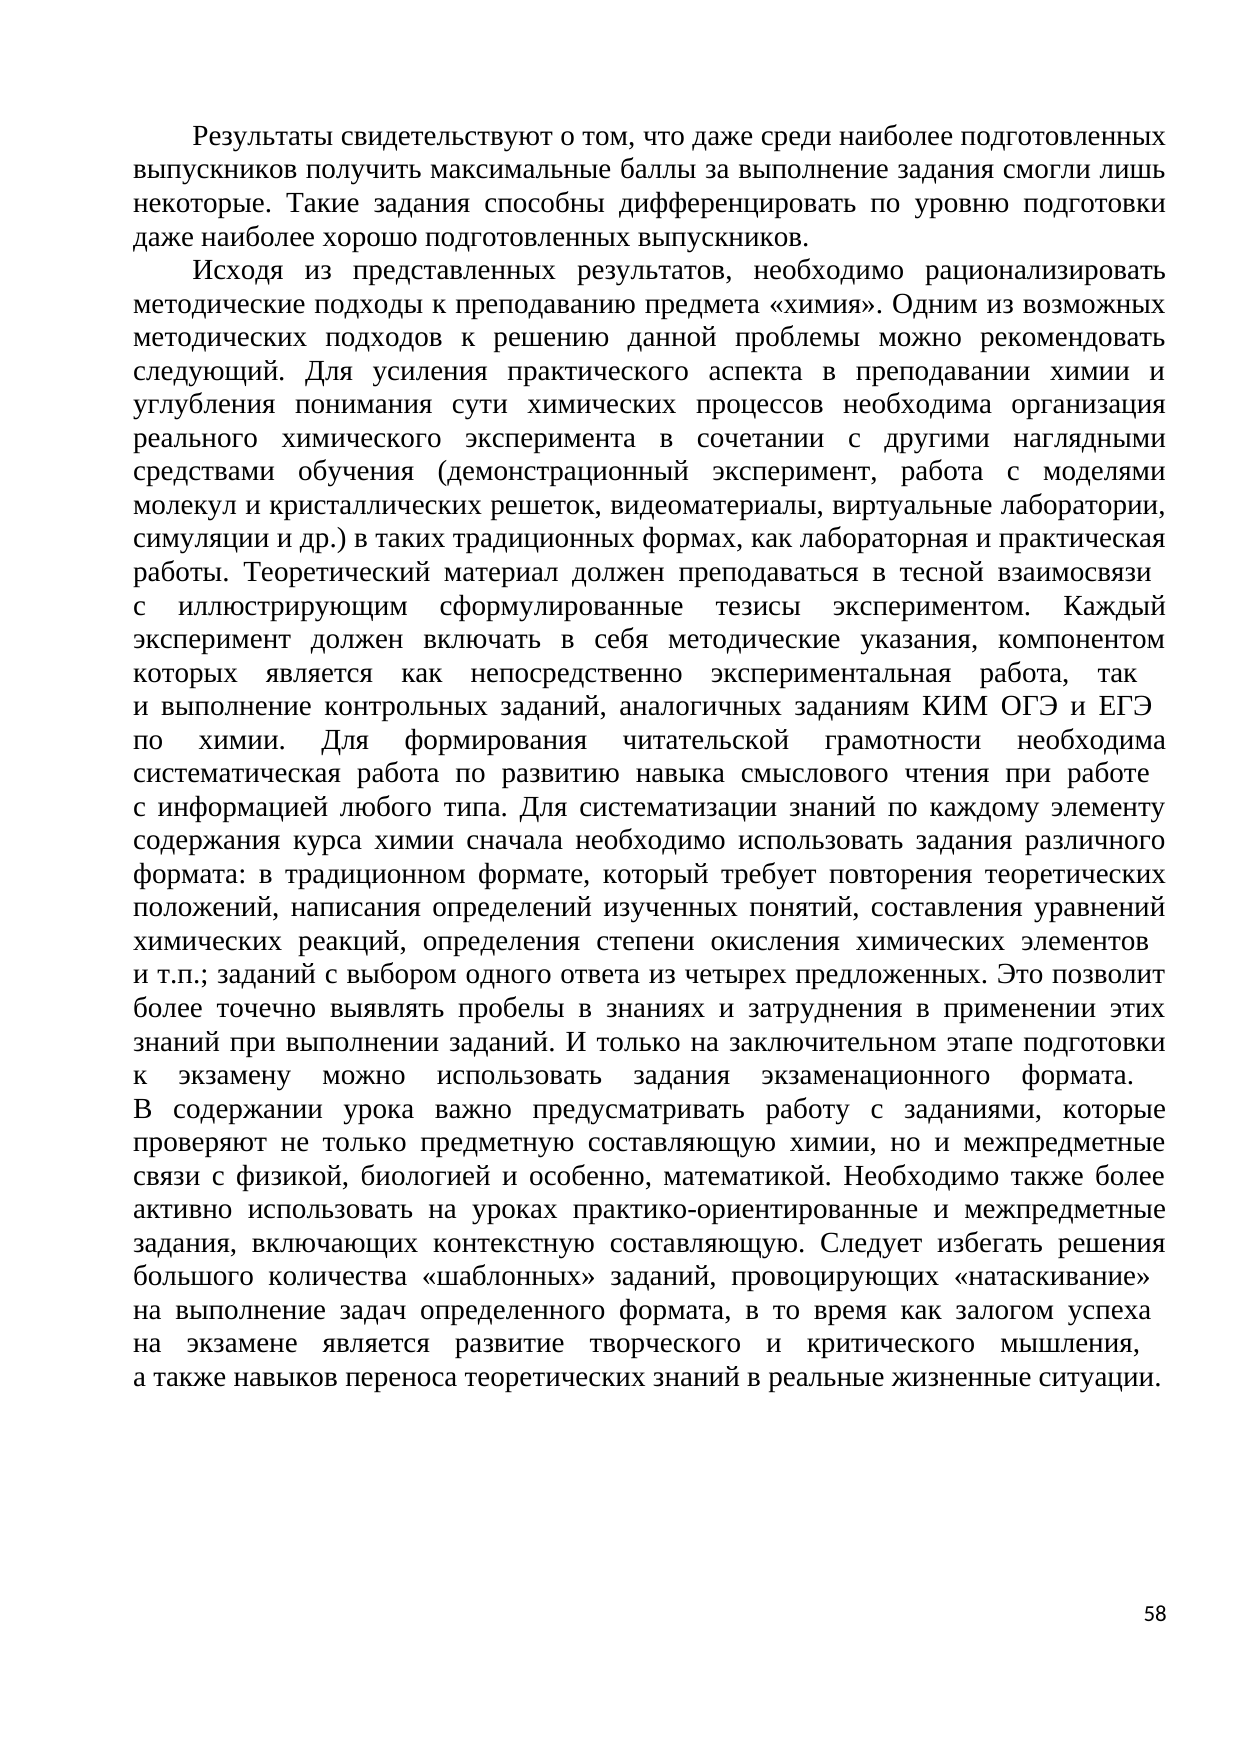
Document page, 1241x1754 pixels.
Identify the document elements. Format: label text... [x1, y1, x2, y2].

text Исходя из представленных результатов, необходимо рационализировать методические подходы к преподаванию предмета «химия». Одним из возможных методических подходов к решению данной проблемы можно рекомендовать следующий. Для усиления практического аспекта в преподавании химии и углубления понимания сути химических процессов необходима организация реального химического эксперимента в сочетании с другими наглядными средствами обучения (демонстрационный эксперимент, работа с моделями молекул и кристаллических решеток, видеоматериалы, виртуальные лаборатории, симуляции и др.) в таких традиционных формах, как лабораторная и практическая работы. Теоретический материал должен преподаваться в тесной взаимосвязи с иллюстрирующим сформулированные тезисы экспериментом. Каждый эксперимент должен включать в себя методические указания, компонентом которых является как непосредственно экспериментальная работа, так и выполнение контрольных заданий, аналогичных заданиям КИМ ОГЭ и ЕГЭ по химии. Для формирования читательской грамотности необходима систематическая работа по развитию навыка смыслового чтения при работе с информацией любого типа. Для систематизации знаний по каждому элементу содержания курса химии сначала необходимо использовать задания различного формата: в традиционном формате, который требует повторения теоретических положений, написания определений изученных понятий, составления уравнений химических реакций, определения степени окисления химических элементов и т.п.; заданий с выбором одного ответа из четырех предложенных. Это позволит более точечно выявлять пробелы в знаниях и затруднения в применении этих знаний при выполнении заданий. И только на заключительном этапе подготовки к экзамену можно использовать задания экзаменационного формата. В содержании урока важно предусматривать работу с заданиями, которые проверяют не только предметную составляющую химии, но и межпредметные связи с физикой, биологией и особенно, математикой. Необходимо также более активно использовать на уроках практико-ориентированные и межпредметные задания, включающих контекстную составляющую. Следует избегать решения большого количества «шаблонных» заданий, провоцирующих «натаскивание» на выполнение задач определенного формата, в то время как залогом успеха на экзамене является развитие творческого и критического мышления, а также навыков переноса теоретических знаний в реальные жизненные ситуации. [133, 252, 1167, 1393]
text Результаты свидетельствуют о том, что даже среди наиболее подготовленных выпускников получить максимальные баллы за выполнение задания смогли лишь некоторые. Такие задания способны дифференцировать по уровню подготовки даже наиболее хорошо подготовленных выпускников. [133, 118, 1167, 252]
